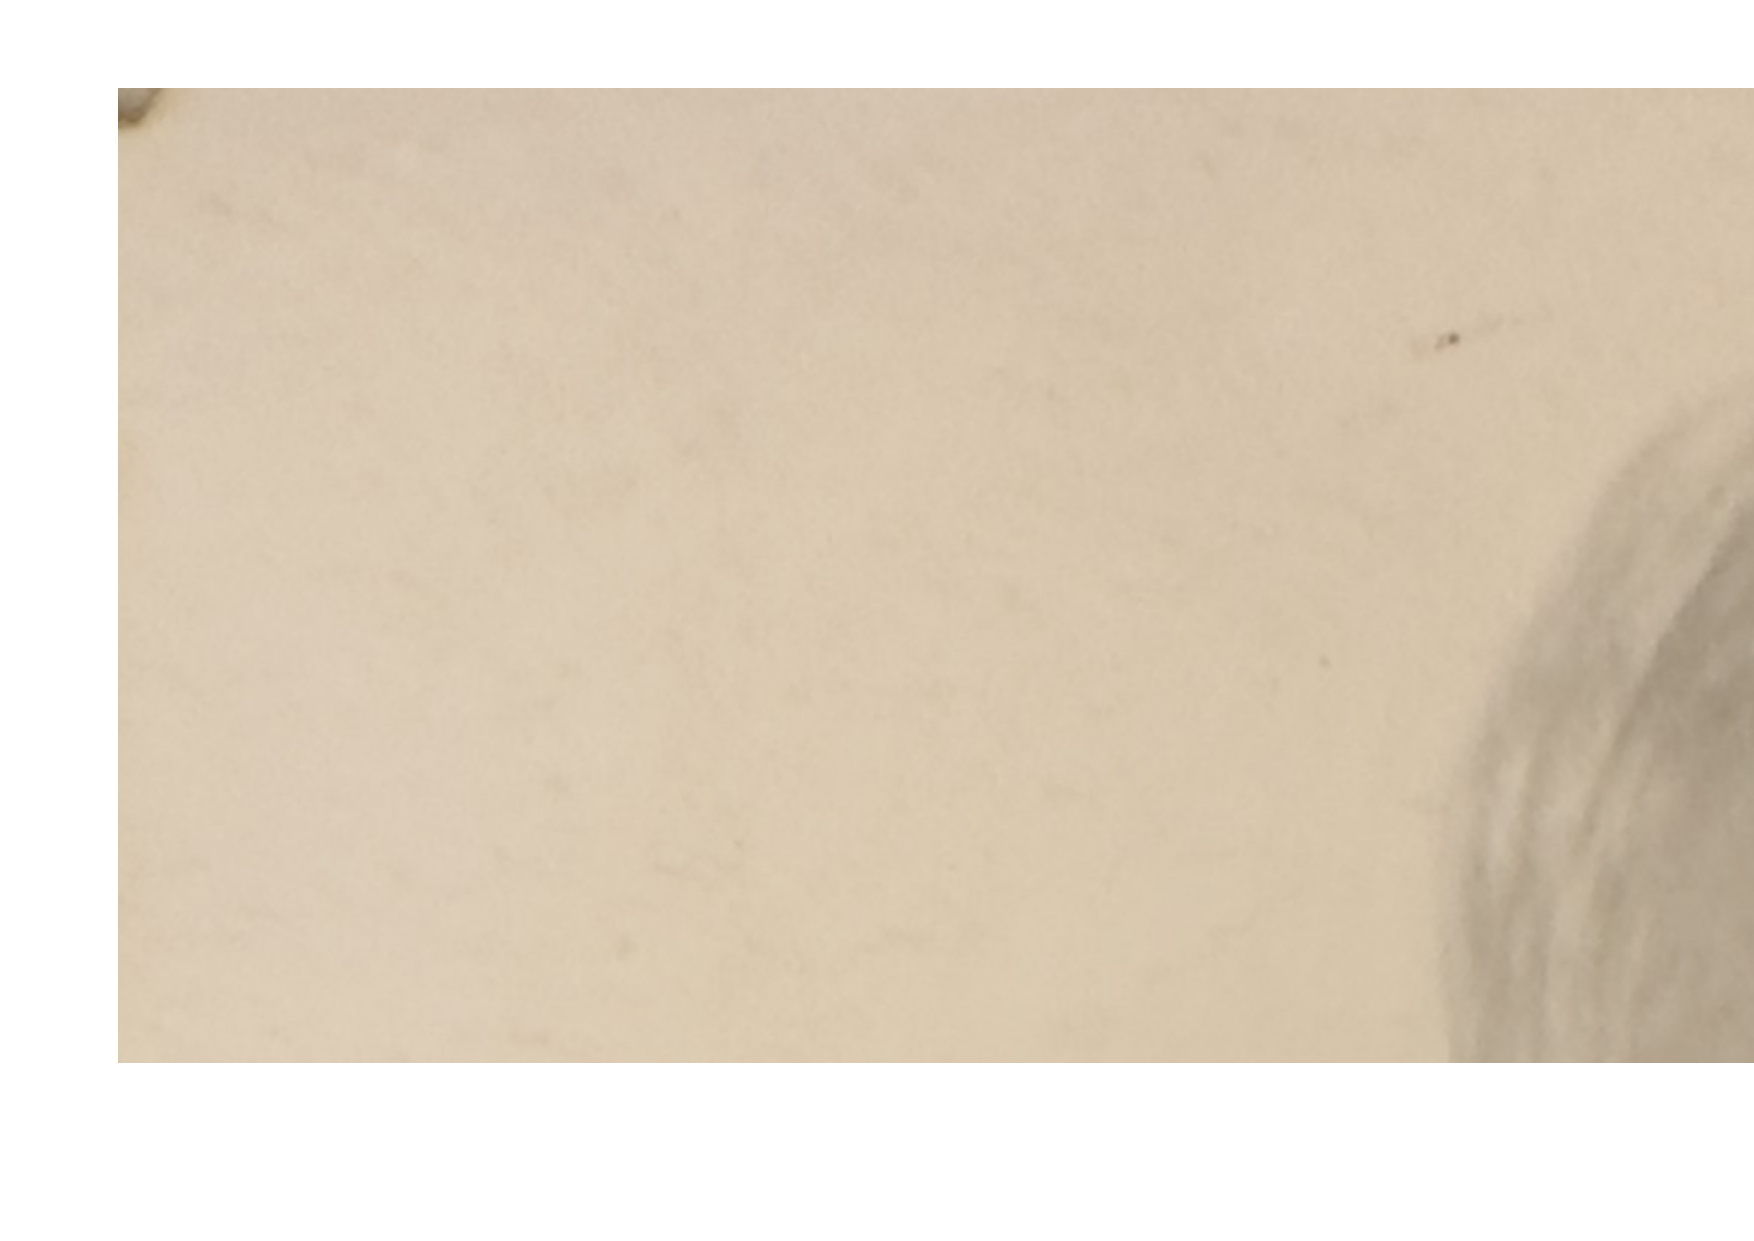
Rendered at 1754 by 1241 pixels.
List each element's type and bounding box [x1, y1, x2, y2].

picture [118, 88, 1754, 1063]
